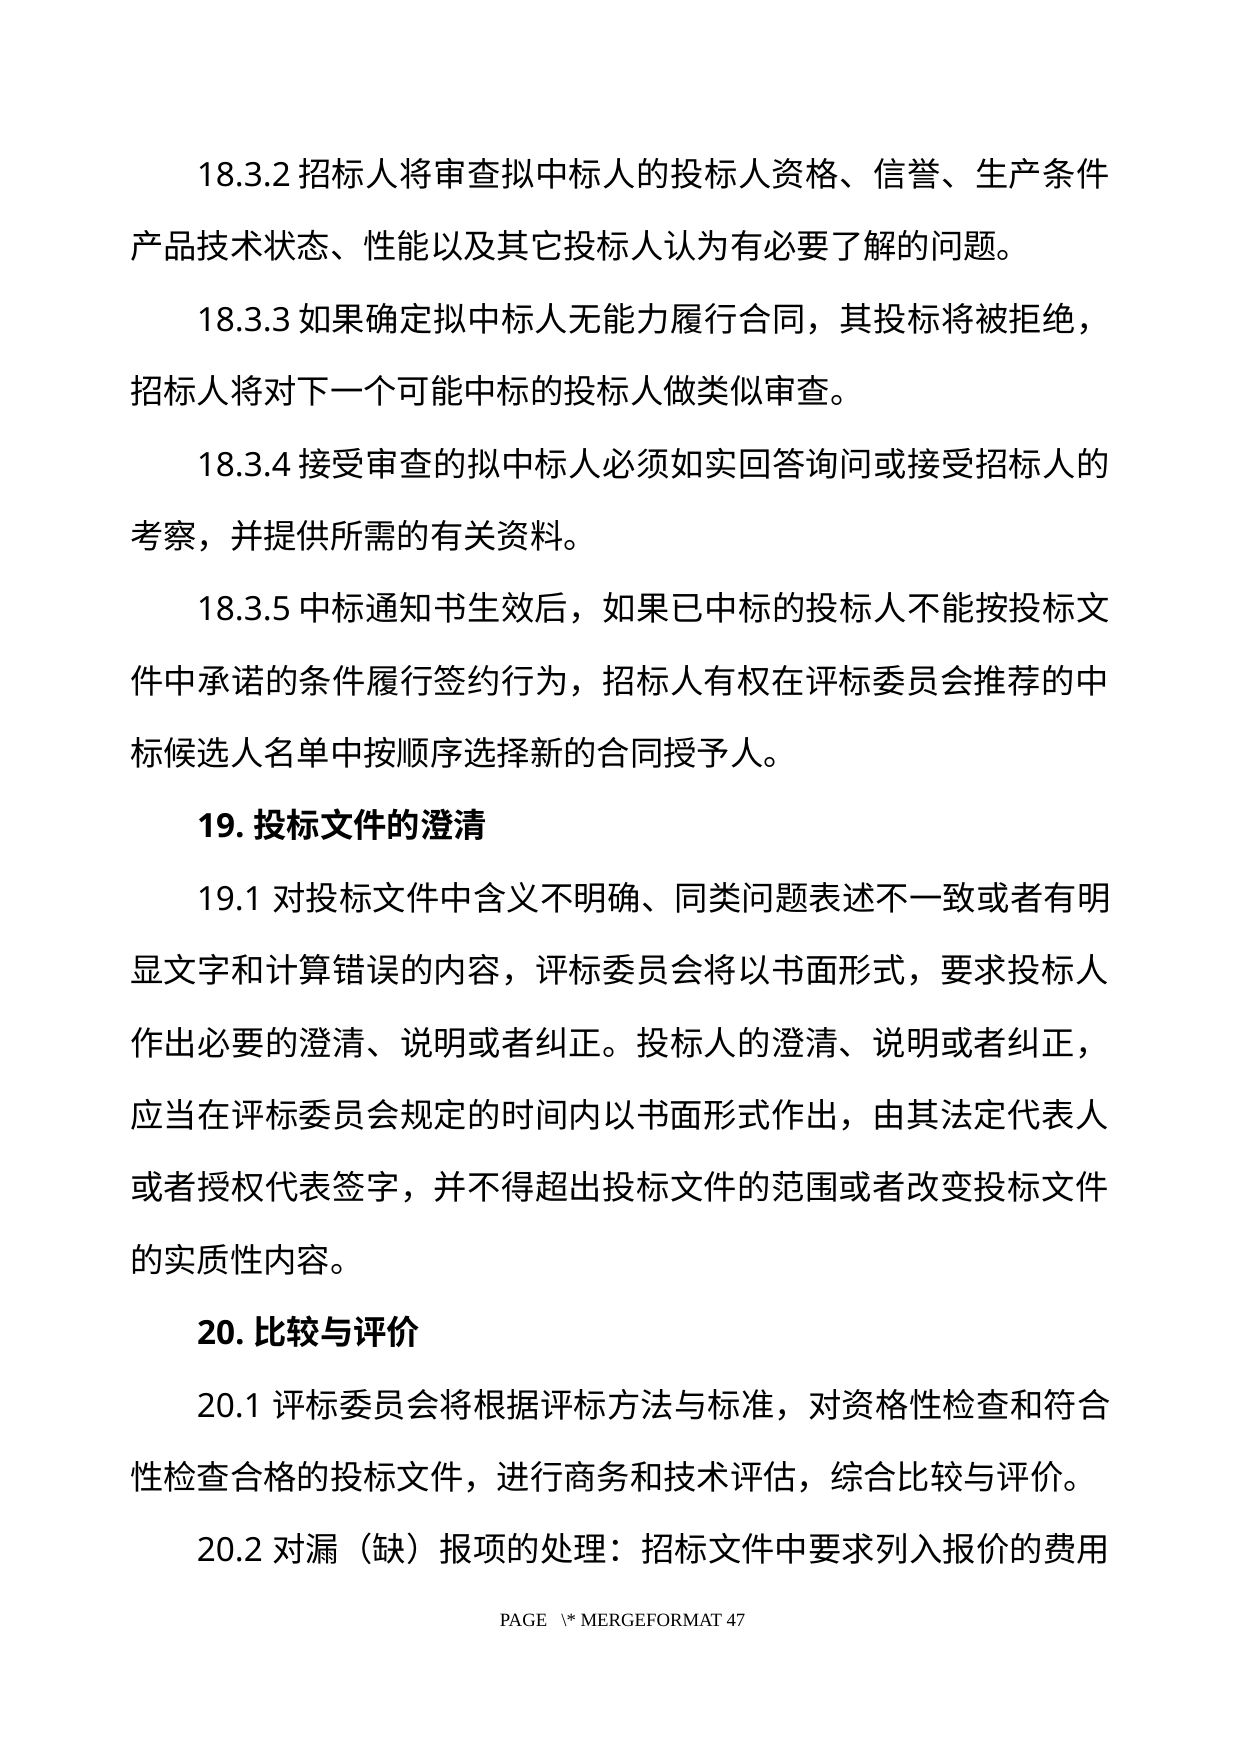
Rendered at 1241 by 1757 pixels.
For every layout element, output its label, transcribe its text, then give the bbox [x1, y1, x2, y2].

text 19.1 对投标文件中含义不明确、同类问题表述不一致或者有明显文字和计算错误的内容，评标委员会将以书面形式，要求投标人作出必要的澄清、说明或者纠正。投标人的澄清、说明或者纠正，应当在评标委员会规定的时间内以书面形式作出，由其法定代表人或者授权代表签字，并不得超出投标文件的范围或者改变投标文件的实质性内容。 [130, 872, 1110, 1282]
text 20.1 评标委员会将根据评标方法与标准，对资格性检查和符合性检查合格的投标文件，进行商务和技术评估，综合比较与评价。 [130, 1378, 1110, 1499]
text 18.3.5中标通知书生效后，如果已中标的投标人不能按投标文件中承诺的条件履行签约行为，招标人有权在评标委员会推荐的中标候选人名单中按顺序选择新的合同授予人。 [130, 582, 1110, 775]
subtitle 19. 投标文件的澄清 [130, 799, 1110, 848]
text 18.3.3如果确定拟中标人无能力履行合同，其投标将被拒绝，招标人将对下一个可能中标的投标人做类似审查。 [130, 292, 1110, 413]
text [130, 1523, 1110, 1572]
text 18.3.2招标人将审查拟中标人的投标人资格、信誉、生产条件、产品技术状态、性能以及其它投标人认为有必要了解的问题。 [130, 148, 1110, 268]
subtitle 20. 比较与评价 [130, 1306, 1110, 1354]
text 18.3.4接受审查的拟中标人必须如实回答询问或接受招标人的考察，并提供所需的有关资料。 [130, 437, 1110, 558]
